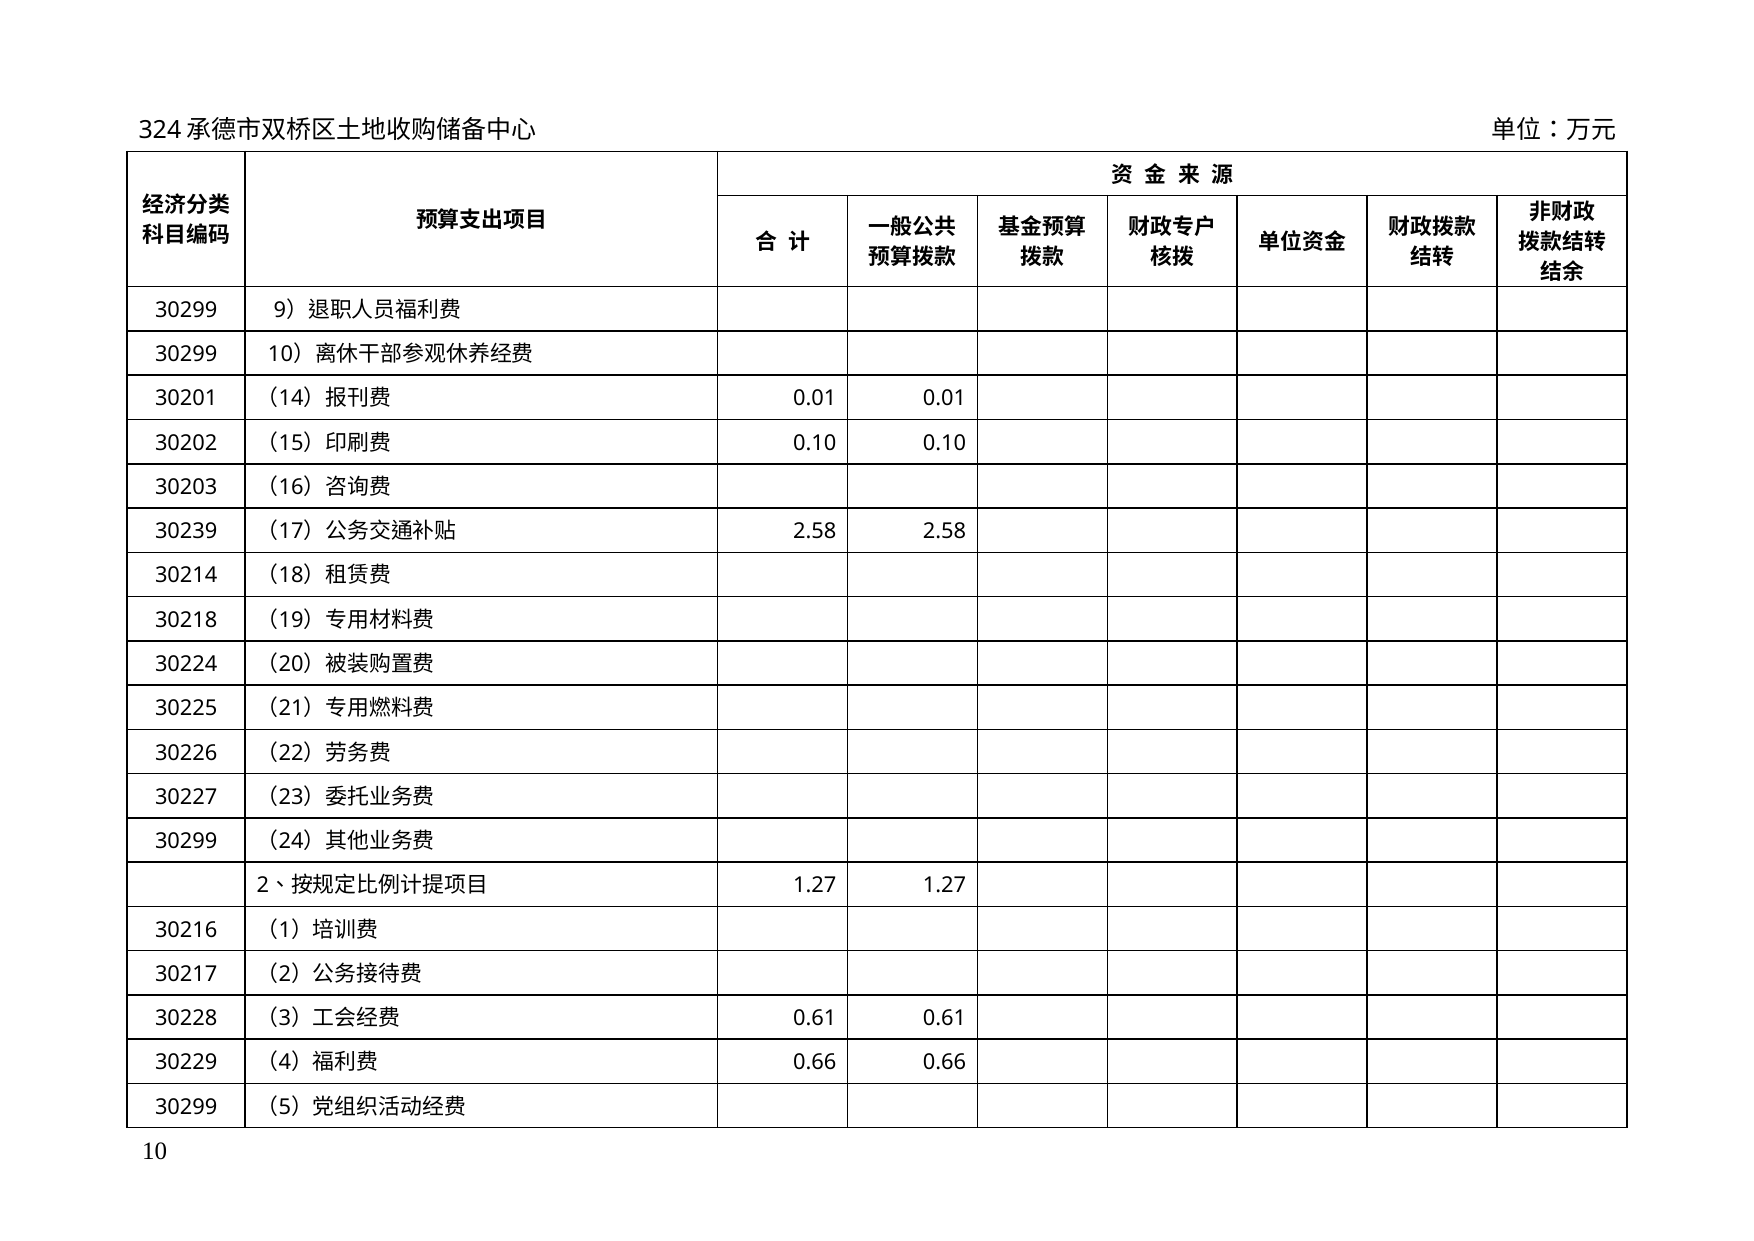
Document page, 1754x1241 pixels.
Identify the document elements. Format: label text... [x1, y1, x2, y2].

table_cell 预算支出项目 [246, 152, 717, 286]
table_cell [1498, 553, 1626, 596]
table_cell [1498, 465, 1626, 507]
table_cell [718, 774, 847, 817]
table_cell 30214 [128, 553, 244, 596]
table_cell [1368, 332, 1496, 374]
table_cell [1238, 597, 1366, 640]
table_cell 30239 [128, 509, 244, 551]
table_cell （23）委托业务费 [246, 774, 717, 817]
table_cell [848, 597, 977, 640]
table_cell [1498, 819, 1626, 861]
table_cell [978, 730, 1107, 773]
table_cell [978, 819, 1107, 861]
table_cell 单位资金 [1238, 196, 1366, 286]
table_cell （4）福利费 [246, 1040, 717, 1083]
table_cell [718, 1084, 847, 1127]
table_cell [848, 332, 977, 374]
table_cell [1108, 774, 1236, 817]
table_cell [718, 951, 847, 994]
table_cell （14）报刊费 [246, 376, 717, 418]
table_cell 1.27 [848, 863, 977, 906]
table_cell 非财政 拨款结转 结余 [1498, 196, 1626, 286]
table_cell （20）被装购置费 [246, 642, 717, 684]
table_cell 0.10 [718, 420, 847, 463]
table_cell [848, 1084, 977, 1127]
table_cell [1108, 287, 1236, 330]
table_cell [1368, 420, 1496, 463]
table_cell [1238, 376, 1366, 418]
table_cell [1108, 863, 1236, 906]
table_cell [718, 819, 847, 861]
table_cell [1368, 509, 1496, 551]
table_cell [1108, 332, 1236, 374]
table_header 324承德市双桥区土地收购储备中心 [128, 108, 717, 151]
table_cell [1108, 907, 1236, 950]
table_cell 30216 [128, 907, 244, 950]
table_cell [1108, 1084, 1236, 1127]
table_cell 10）离休干部参观休养经费 [246, 332, 717, 374]
table_cell [1108, 686, 1236, 728]
table_cell 30202 [128, 420, 244, 463]
table_cell [1238, 553, 1366, 596]
table_cell [978, 1084, 1107, 1127]
table_cell 30225 [128, 686, 244, 728]
table_cell [1238, 465, 1366, 507]
table_cell [1108, 376, 1236, 418]
table_cell [978, 376, 1107, 418]
table_cell [1498, 730, 1626, 773]
table_cell 财政拨款 结转 [1368, 196, 1496, 286]
table_cell 0.01 [718, 376, 847, 418]
table_cell 经济分类科目编码 [128, 152, 244, 286]
table_cell [1498, 774, 1626, 817]
table_cell （16）咨询费 [246, 465, 717, 507]
table_cell 财政专户 核拨 [1108, 196, 1236, 286]
table_cell [718, 553, 847, 596]
table_cell 0.66 [718, 1040, 847, 1083]
table_cell [1238, 686, 1366, 728]
table_cell [1498, 509, 1626, 551]
table_cell [848, 774, 977, 817]
table_cell 30201 [128, 376, 244, 418]
table_cell [1368, 1040, 1496, 1083]
table_cell [1368, 996, 1496, 1038]
table_cell [1238, 509, 1366, 551]
table_cell [1108, 553, 1236, 596]
table_cell [1238, 730, 1366, 773]
table_cell [1498, 1084, 1626, 1127]
table_cell [978, 420, 1107, 463]
table_cell [1498, 642, 1626, 684]
table_cell [1238, 951, 1366, 994]
table_cell [1238, 1084, 1366, 1127]
table_cell [1368, 597, 1496, 640]
table_cell [848, 686, 977, 728]
table_cell [1368, 951, 1496, 994]
table_cell [978, 597, 1107, 640]
table_cell [978, 774, 1107, 817]
table_cell 0.61 [848, 996, 977, 1038]
table_cell [1238, 332, 1366, 374]
table_cell [1498, 907, 1626, 950]
table_cell （18）租赁费 [246, 553, 717, 596]
table_cell [1498, 686, 1626, 728]
table_cell 2.58 [718, 509, 847, 551]
table_cell [1238, 863, 1366, 906]
table_cell [1368, 863, 1496, 906]
table_cell [1368, 1084, 1496, 1127]
table_cell [1238, 642, 1366, 684]
table_cell [1498, 863, 1626, 906]
table_cell [1108, 1040, 1236, 1083]
table_cell [848, 465, 977, 507]
table_cell [718, 686, 847, 728]
table_cell 一般公共 预算拨款 [848, 196, 977, 286]
table_cell [848, 951, 977, 994]
table_cell [1498, 996, 1626, 1038]
table_cell 30227 [128, 774, 244, 817]
table_cell [1108, 597, 1236, 640]
table_cell [1368, 287, 1496, 330]
table_cell [848, 730, 977, 773]
table_cell [1368, 819, 1496, 861]
table_cell [1238, 996, 1366, 1038]
table_cell [718, 642, 847, 684]
table_cell [978, 642, 1107, 684]
table_cell [1368, 376, 1496, 418]
table_cell [1108, 951, 1236, 994]
table_cell [978, 907, 1107, 950]
table_cell [1238, 1040, 1366, 1083]
table_cell 1.27 [718, 863, 847, 906]
table_cell [1368, 642, 1496, 684]
table_cell [848, 907, 977, 950]
table_cell [848, 553, 977, 596]
table_cell 30226 [128, 730, 244, 773]
table_cell [1498, 332, 1626, 374]
table_cell [1498, 951, 1626, 994]
table_cell 30299 [128, 819, 244, 861]
table_cell （24）其他业务费 [246, 819, 717, 861]
table_cell [718, 730, 847, 773]
table_cell [1108, 465, 1236, 507]
table_cell [128, 863, 244, 906]
table_cell 0.10 [848, 420, 977, 463]
table_cell [978, 686, 1107, 728]
table_cell 基金预算 拨款 [978, 196, 1107, 286]
table_cell 30217 [128, 951, 244, 994]
table_cell [718, 287, 847, 330]
table_cell [1498, 376, 1626, 418]
table_cell [718, 332, 847, 374]
table_cell （15）印刷费 [246, 420, 717, 463]
table_cell [1498, 287, 1626, 330]
table_cell 资 金 来 源 [718, 152, 1626, 195]
table_cell [1368, 553, 1496, 596]
table_cell [1108, 642, 1236, 684]
table_cell [1238, 819, 1366, 861]
table_cell [1368, 907, 1496, 950]
table_cell [978, 465, 1107, 507]
table_cell 30299 [128, 1084, 244, 1127]
table_cell [1108, 420, 1236, 463]
table_cell [1238, 287, 1366, 330]
table_cell 30224 [128, 642, 244, 684]
table_cell 30299 [128, 287, 244, 330]
table_cell （22）劳务费 [246, 730, 717, 773]
table_cell [978, 332, 1107, 374]
table_cell [1368, 686, 1496, 728]
table_cell 30229 [128, 1040, 244, 1083]
table_cell 0.01 [848, 376, 977, 418]
table_cell [978, 553, 1107, 596]
table_cell 2.58 [848, 509, 977, 551]
table_cell 30203 [128, 465, 244, 507]
table_cell 0.61 [718, 996, 847, 1038]
table_cell （19）专用材料费 [246, 597, 717, 640]
table_cell [848, 819, 977, 861]
table_cell [1238, 774, 1366, 817]
table_cell [1498, 420, 1626, 463]
table_cell [978, 287, 1107, 330]
table_cell [1498, 597, 1626, 640]
table_cell [978, 509, 1107, 551]
table_cell 合 计 [718, 196, 847, 286]
table_cell [1368, 465, 1496, 507]
table_cell [1108, 509, 1236, 551]
table_cell 2、按规定比例计提项目 [246, 863, 717, 906]
table_cell [718, 465, 847, 507]
table_cell [1108, 730, 1236, 773]
table_cell [1108, 996, 1236, 1038]
table_cell [1238, 420, 1366, 463]
table_cell 30299 [128, 332, 244, 374]
table_cell [978, 951, 1107, 994]
table_cell [1108, 819, 1236, 861]
table_cell 30218 [128, 597, 244, 640]
table_cell [1368, 730, 1496, 773]
table_header 单位：万元 [718, 108, 1626, 151]
table_cell 0.66 [848, 1040, 977, 1083]
table_cell [848, 287, 977, 330]
table_cell [978, 863, 1107, 906]
table_cell （3）工会经费 [246, 996, 717, 1038]
table_cell [1238, 907, 1366, 950]
table_cell （1）培训费 [246, 907, 717, 950]
table_cell 30228 [128, 996, 244, 1038]
table_cell [978, 1040, 1107, 1083]
table_cell [718, 597, 847, 640]
table_cell （21）专用燃料费 [246, 686, 717, 728]
table_cell [1498, 1040, 1626, 1083]
table_cell [978, 996, 1107, 1038]
table_cell 9）退职人员福利费 [246, 287, 717, 330]
table_cell [848, 642, 977, 684]
table_cell （17）公务交通补贴 [246, 509, 717, 551]
table_cell （2）公务接待费 [246, 951, 717, 994]
table_cell （5）党组织活动经费 [246, 1084, 717, 1127]
table_cell [718, 907, 847, 950]
table_cell [1368, 774, 1496, 817]
